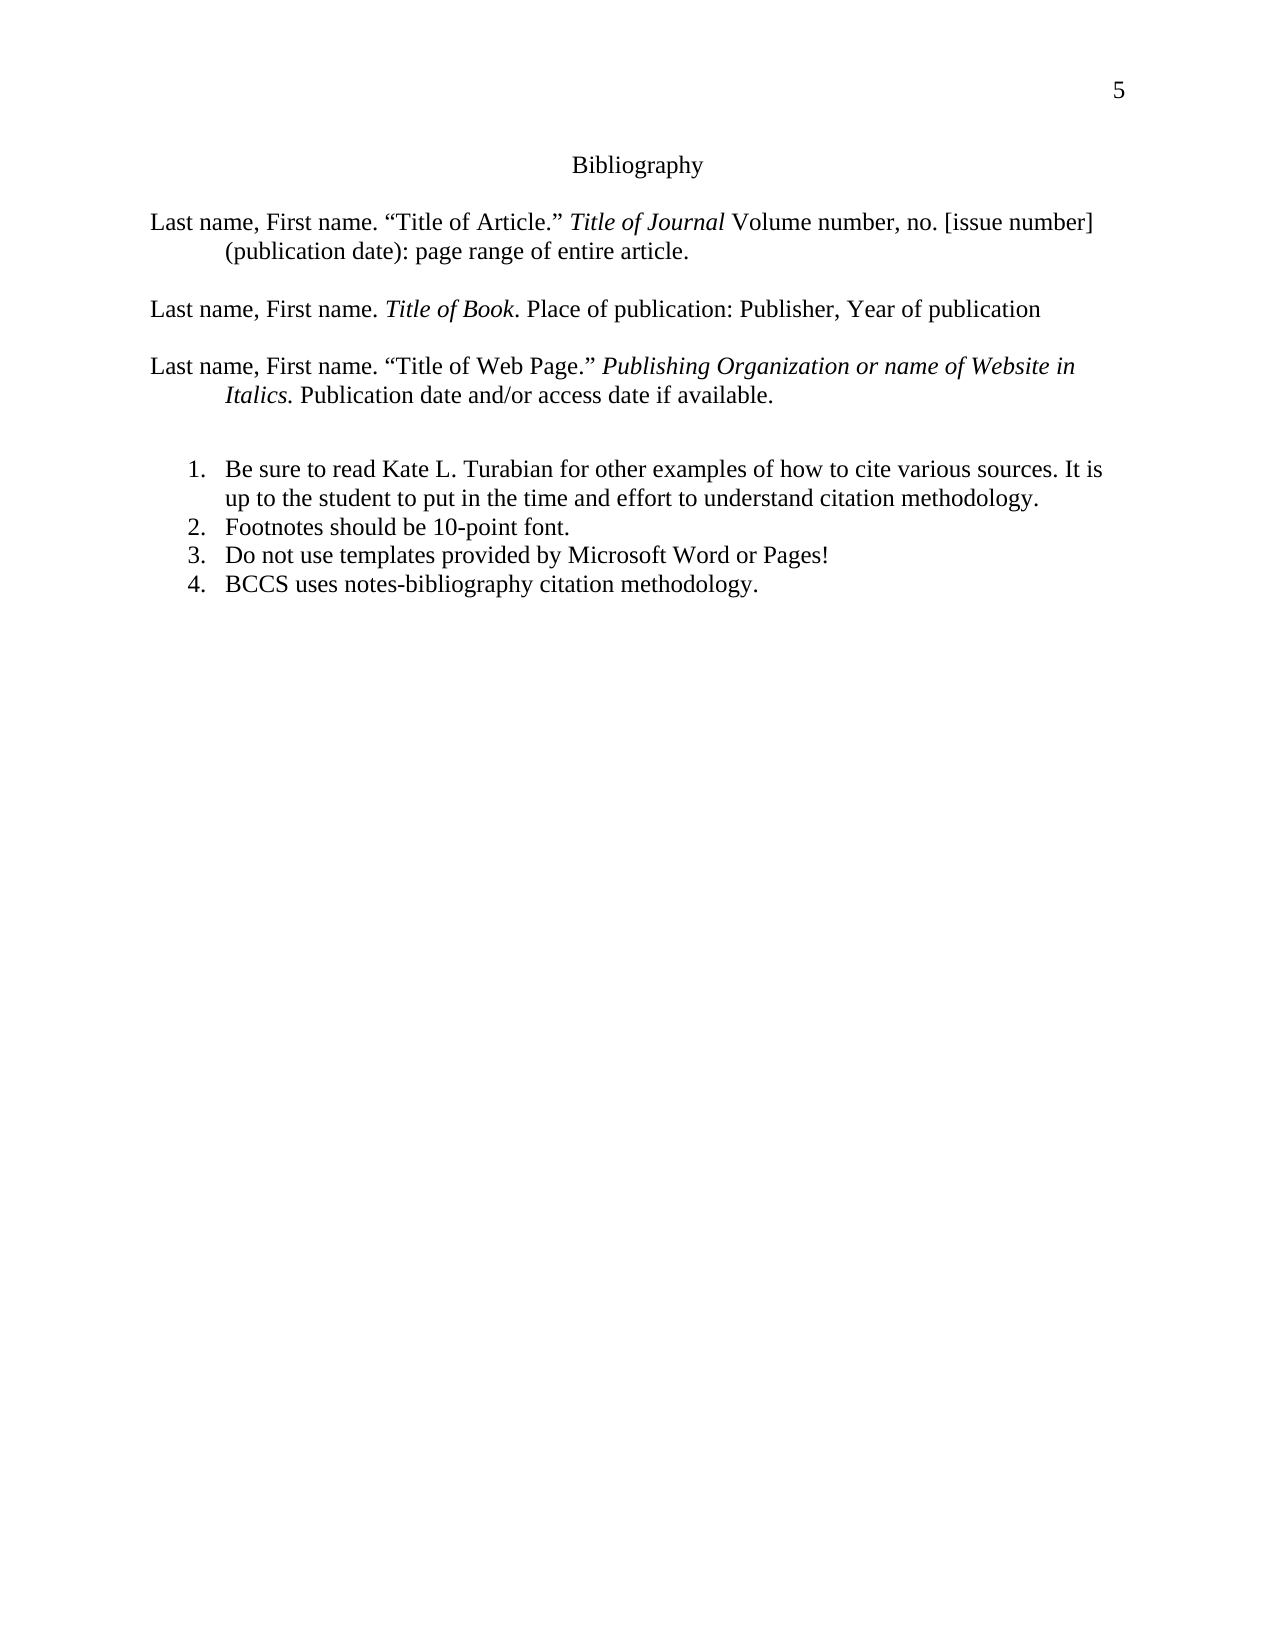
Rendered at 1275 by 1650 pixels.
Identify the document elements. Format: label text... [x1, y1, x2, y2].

text Last name, First name. “Title of Article.” Title of Journal Volume number, no. [issue number] (publication date): page range of entire article. [150, 207, 1125, 265]
list BCCS uses notes-bibliography citation methodology. [187, 569, 1125, 598]
text Bibliography [150, 150, 1125, 179]
text Last name, First name. “Title of Web Page.” Publishing Organization or name of Website in Italics. Publication date and/or access date if available. [150, 351, 1125, 409]
list Do not use templates provided by Microsoft Word or Pages! [187, 540, 1125, 569]
list Be sure to read Kate L. Turabian for other examples of how to cite various sources. It is up to the student to put in the time and effort to understand citation methodology. [187, 454, 1125, 512]
text Last name, First name. Title of Book. Place of publication: Publisher, Year of publication [150, 294, 1125, 322]
list Footnotes should be 10-point font. [187, 512, 1125, 540]
